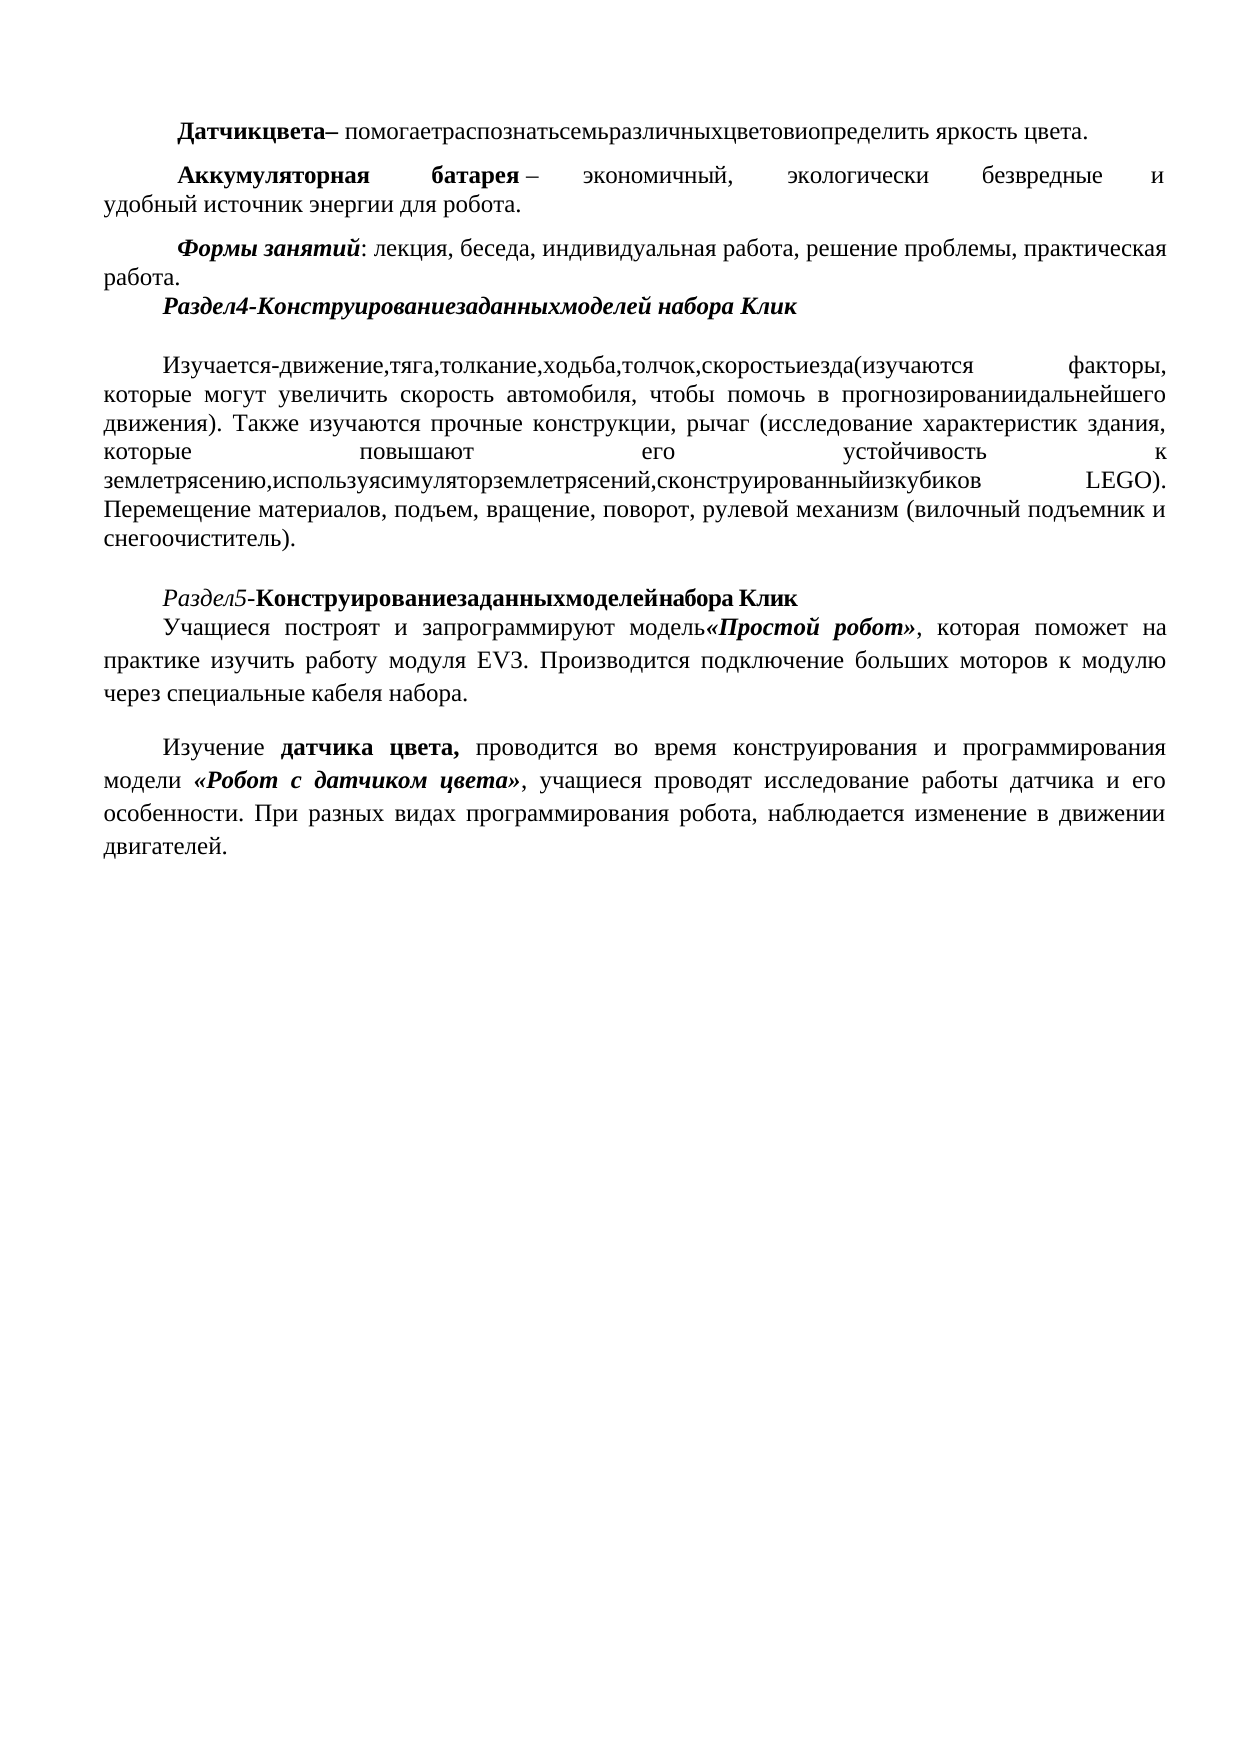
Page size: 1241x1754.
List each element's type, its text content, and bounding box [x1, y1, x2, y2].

text Раздел5-Конструированиезаданныхмоделейнабора Клик [162, 583, 1211, 612]
subtitle Раздел4-Конструированиезаданныхмоделей набора Клик [162, 291, 1211, 319]
text Аккумуляторная батарея – экономичный, экологически безвредные и удобный источник энергии для робота. [103, 160, 1166, 218]
text Учащиеся построят и запрограммируют модель«Простой робот», которая поможет на практике изучить работу модуля EV3. Производится подключение больших моторов к модулю через специальные кабеля набора. [103, 612, 1167, 707]
text Изучается-движение,тяга,толкание,ходьба,толчок,скоростьиезда(изучаются факторы, которые могут увеличить скорость автомобиля, чтобы помочь в прогнозированиидальнейшего движения). Также изучаются прочные конструкции, рычаг (исследование характеристик здания, которые повышают его устойчивость к землетрясению,используясимуляторземлетрясений,сконструированныйизкубиков LEGO). Перемещение материалов, подъем, вращение, поворот, рулевой механизм (вилочный подъемник и снегоочиститель). [103, 350, 1167, 551]
text Формы занятий: лекция, беседа, индивидуальная работа, решение проблемы, практическая работа. [103, 233, 1211, 291]
text Датчикцвета– помогаетраспознатьсемьразличныхцветовиопределить яркость цвета. [103, 116, 1211, 145]
text Изучение датчика цвета, проводится во время конструирования и программирования модели «Робот с датчиком цвета», учащиеся проводят исследование работы датчика и его особенности. При разных видах программирования робота, наблюдается изменение в движении двигателей. [103, 732, 1167, 859]
